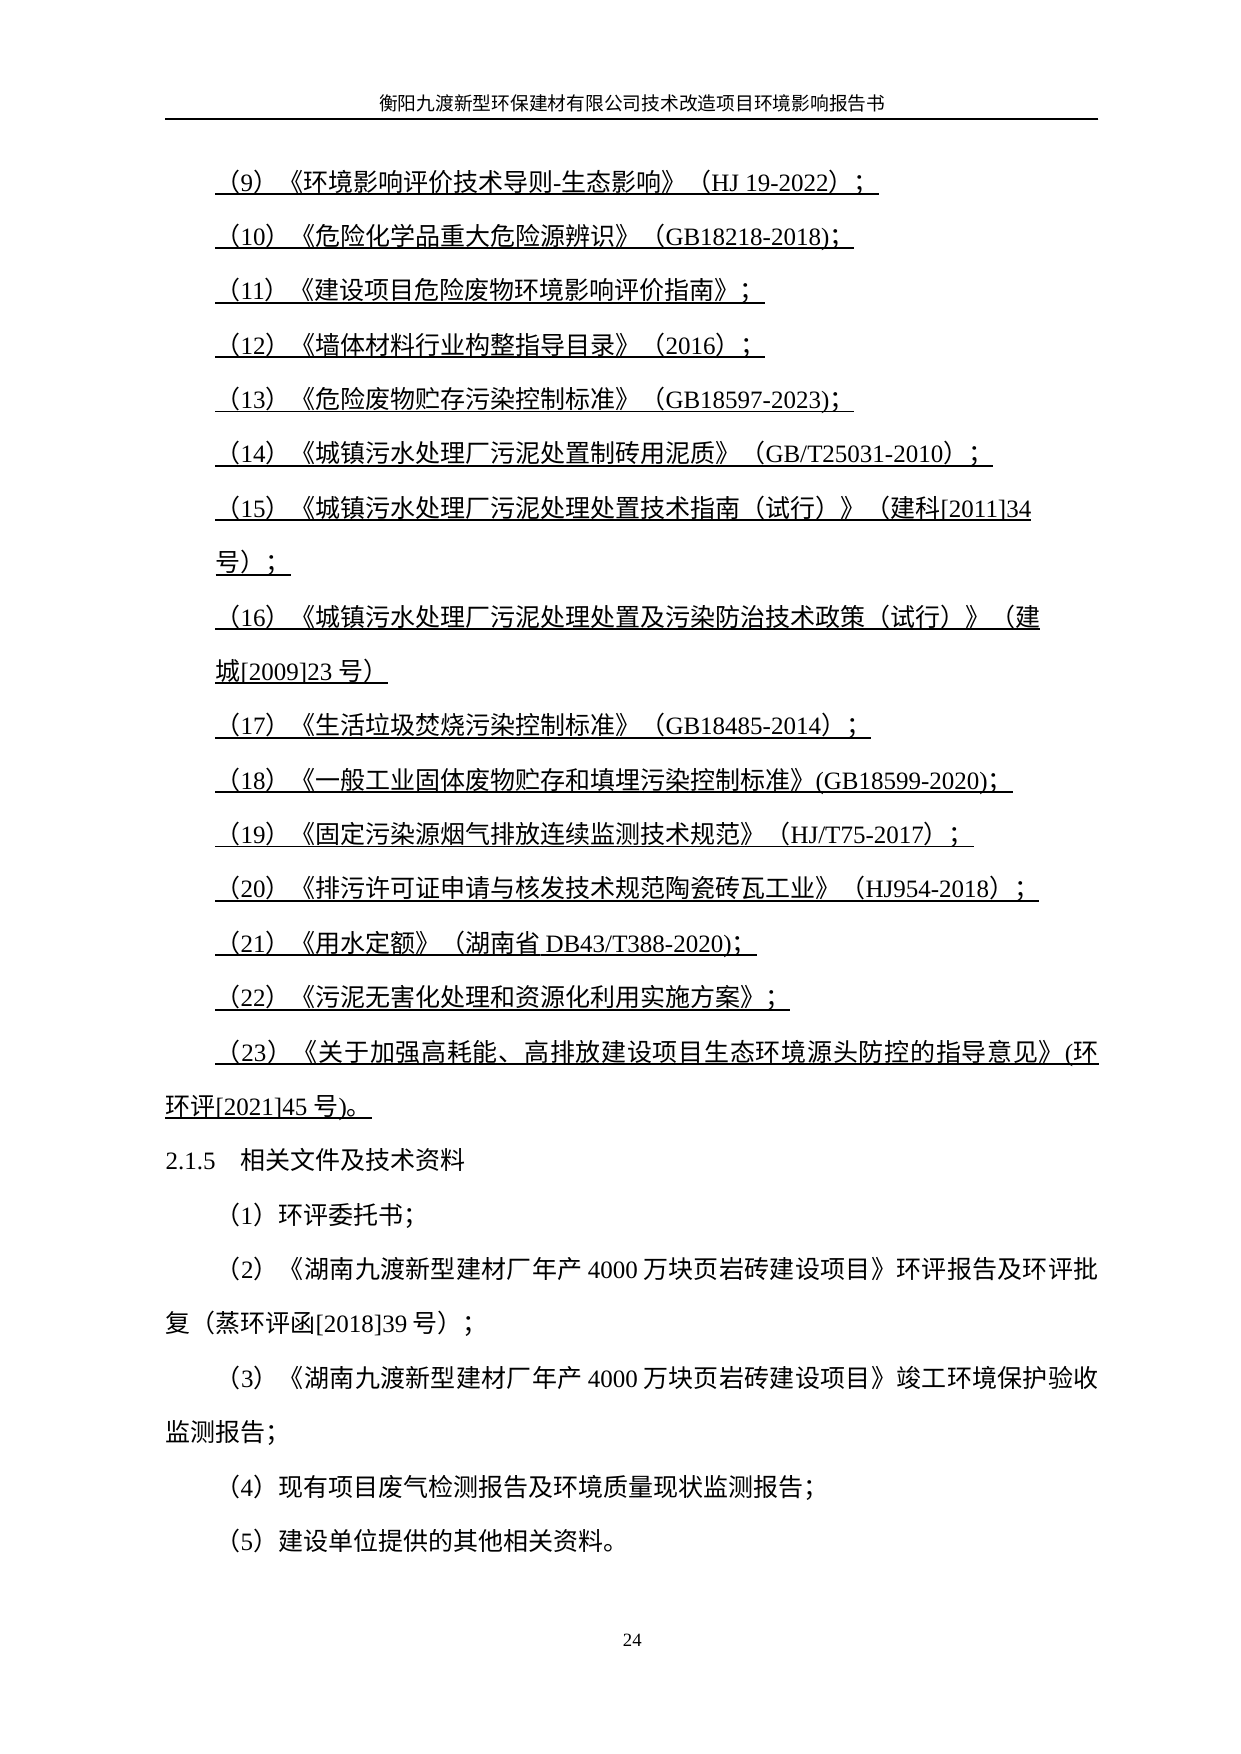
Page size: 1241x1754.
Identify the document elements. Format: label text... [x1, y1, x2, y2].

text （20）《排污许可证申请与核发技术规范陶瓷砖瓦工业》（HJ954-2018）； [165, 869, 1098, 905]
text （11）《建设项目危险废物环境影响评价指南》； [165, 271, 1098, 307]
text （12）《墙体材料行业构整指导目录》（2016）； [165, 325, 1098, 361]
text （10）《危险化学品重大危险源辨识》（GB18218-2018)； [165, 216, 1098, 253]
text （9）《环境影响评价技术导则-生态影响》（HJ 19-2022）； [165, 162, 1098, 198]
text （19）《固定污染源烟气排放连续监测技术规范》（HJ/T75-2017）； [165, 814, 1098, 851]
text （14）《城镇污水处理厂污泥处置制砖用泥质》（GB/T25031-2010）； [165, 434, 1098, 470]
text （5）建设单位提供的其他相关资料。 [165, 1521, 1098, 1558]
subtitle 相关文件及技术资料 [165, 1141, 1098, 1177]
text 城[2009]23 号） [165, 651, 1098, 688]
text （17）《生活垃圾焚烧污染控制标准》（GB18485-2014）； [165, 706, 1098, 742]
text （4）现有项目废气检测报告及环境质量现状监测报告； [165, 1467, 1098, 1503]
text （3）《湖南九渡新型建材厂年产4000万块页岩砖建设项目》竣工环境保护验收监测报告； [165, 1358, 1098, 1449]
text （15）《城镇污水处理厂污泥处理处置技术指南（试行）》（建科[2011]34 [165, 488, 1098, 524]
text （23）《关于加强高耗能、高排放建设项目生态环境源头防控的指导意见》(环环评[2021]45 号)。 [165, 1032, 1098, 1123]
text （13）《危险废物贮存污染控制标准》（GB18597-2023)； [165, 379, 1098, 416]
text 号）； [165, 543, 1098, 579]
text （1）环评委托书； [165, 1195, 1098, 1231]
text （18）《一般工业固体废物贮存和填埋污染控制标准》(GB18599-2020)； [165, 760, 1098, 796]
text （16）《城镇污水处理厂污泥处理处置及污染防治技术政策（试行）》（建 [165, 597, 1098, 633]
text （21）《用水定额》（湖南省DB43/T388-2020)； [165, 923, 1098, 959]
text （22）《污泥无害化处理和资源化利用实施方案》； [165, 978, 1098, 1014]
text （2）《湖南九渡新型建材厂年产4000万块页岩砖建设项目》环评报告及环评批复（蒸环评函[2018]39号）； [165, 1249, 1098, 1340]
